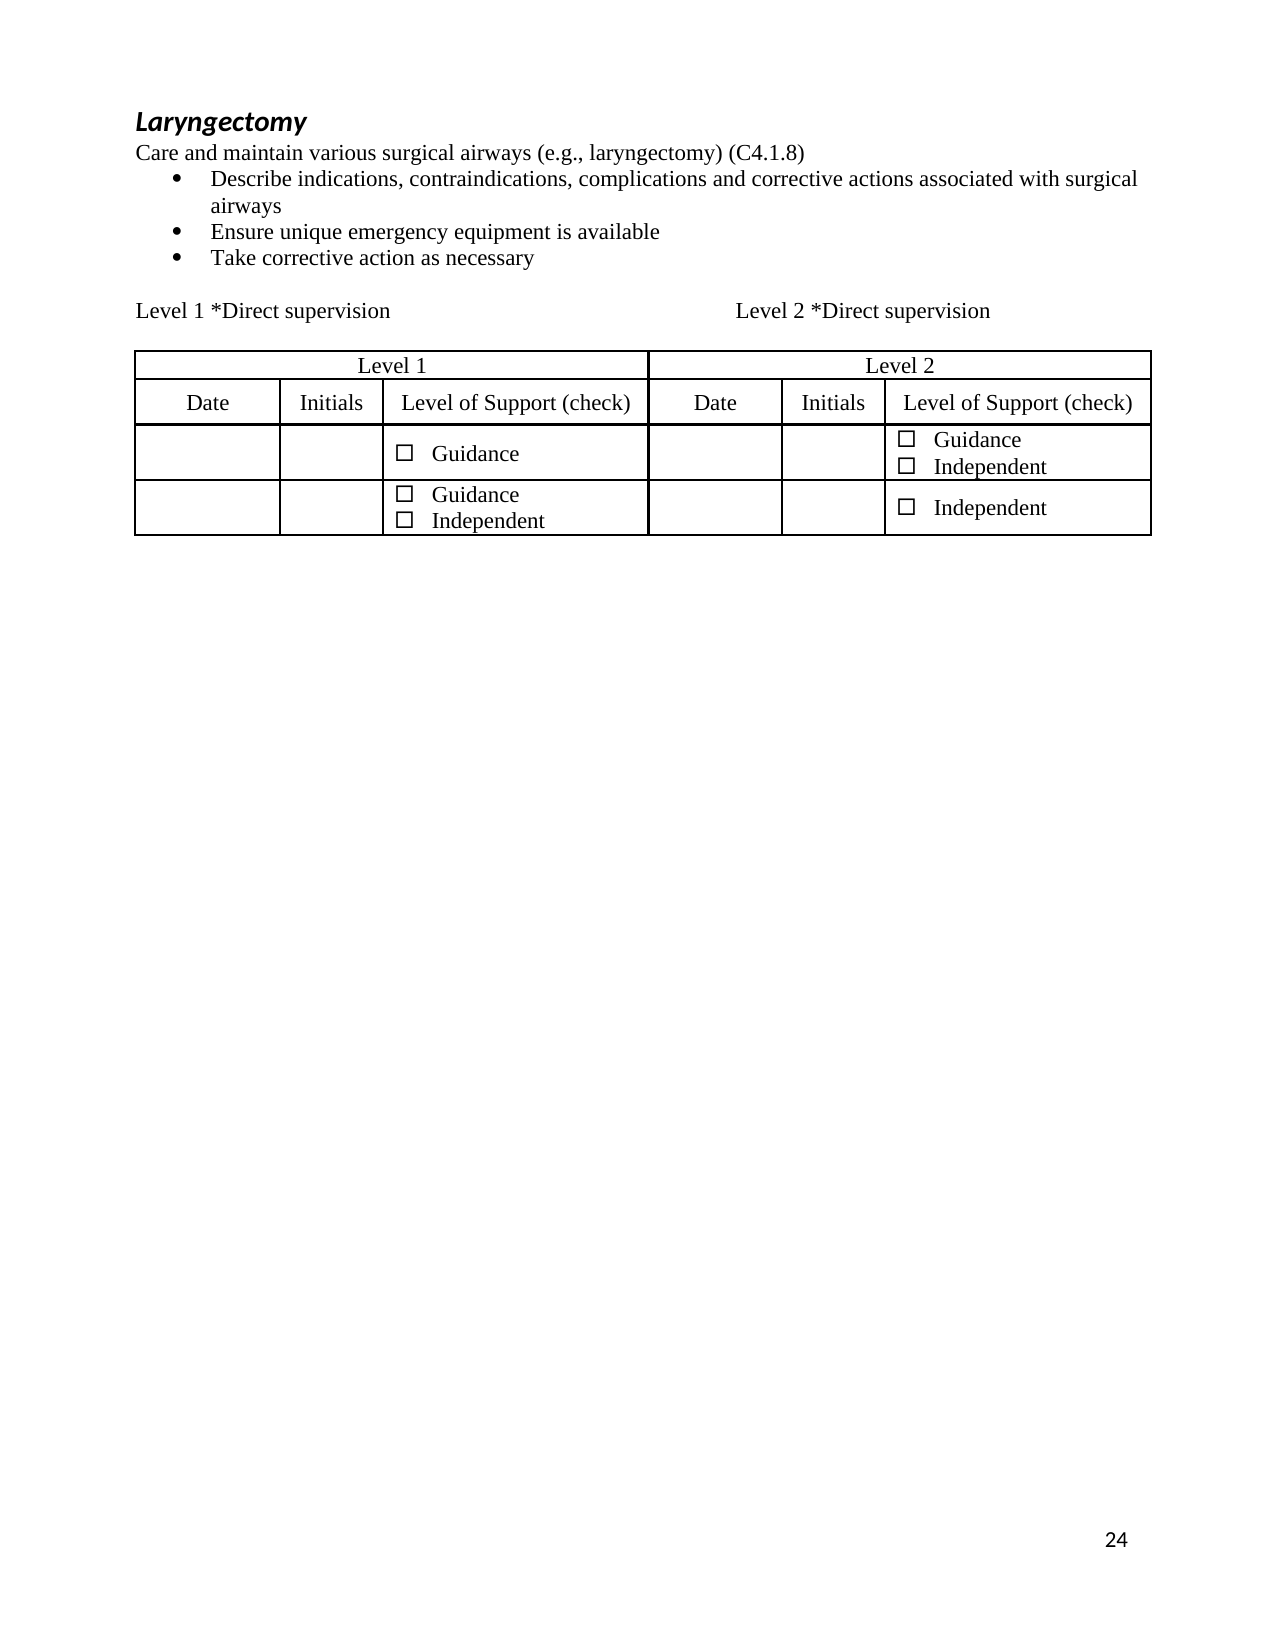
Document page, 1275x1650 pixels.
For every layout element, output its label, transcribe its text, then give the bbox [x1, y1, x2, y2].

list Take corrective action as necessary [173, 244, 1139, 271]
table_cell Level of Support (check) [384, 380, 647, 423]
table_cell [783, 426, 884, 479]
table_cell [650, 426, 781, 479]
table_cell [281, 481, 382, 534]
table_cell Initials [783, 380, 884, 423]
table_cell Initials [281, 380, 382, 423]
list Describe indications, contraindications, complications and corrective actions associated with surgical airways [173, 165, 1139, 218]
table_cell Date [650, 380, 781, 423]
table_cell Guidance [384, 426, 647, 479]
table_cell Guidance Independent [886, 426, 1150, 479]
list Ensure unique emergency equipment is available [173, 218, 1139, 244]
table_cell [281, 426, 382, 479]
text Care and maintain various surgical airways (e.g., laryngectomy) (C4.1.8) [135, 139, 1139, 165]
text Level 1 *Direct supervision Level 2 *Direct supervision [135, 297, 1139, 323]
table_cell [136, 426, 279, 479]
table_cell Guidance Independent [384, 481, 647, 534]
table_cell Independent [886, 481, 1150, 534]
table_header Level 1 [136, 352, 647, 378]
table_cell [783, 481, 884, 534]
table_cell [650, 481, 781, 534]
table_header Level 2 [650, 352, 1150, 378]
subtitle Laryngectomy [135, 103, 1139, 139]
table_cell Level of Support (check) [886, 380, 1150, 423]
table_cell Date [136, 380, 279, 423]
table_cell [136, 481, 279, 534]
